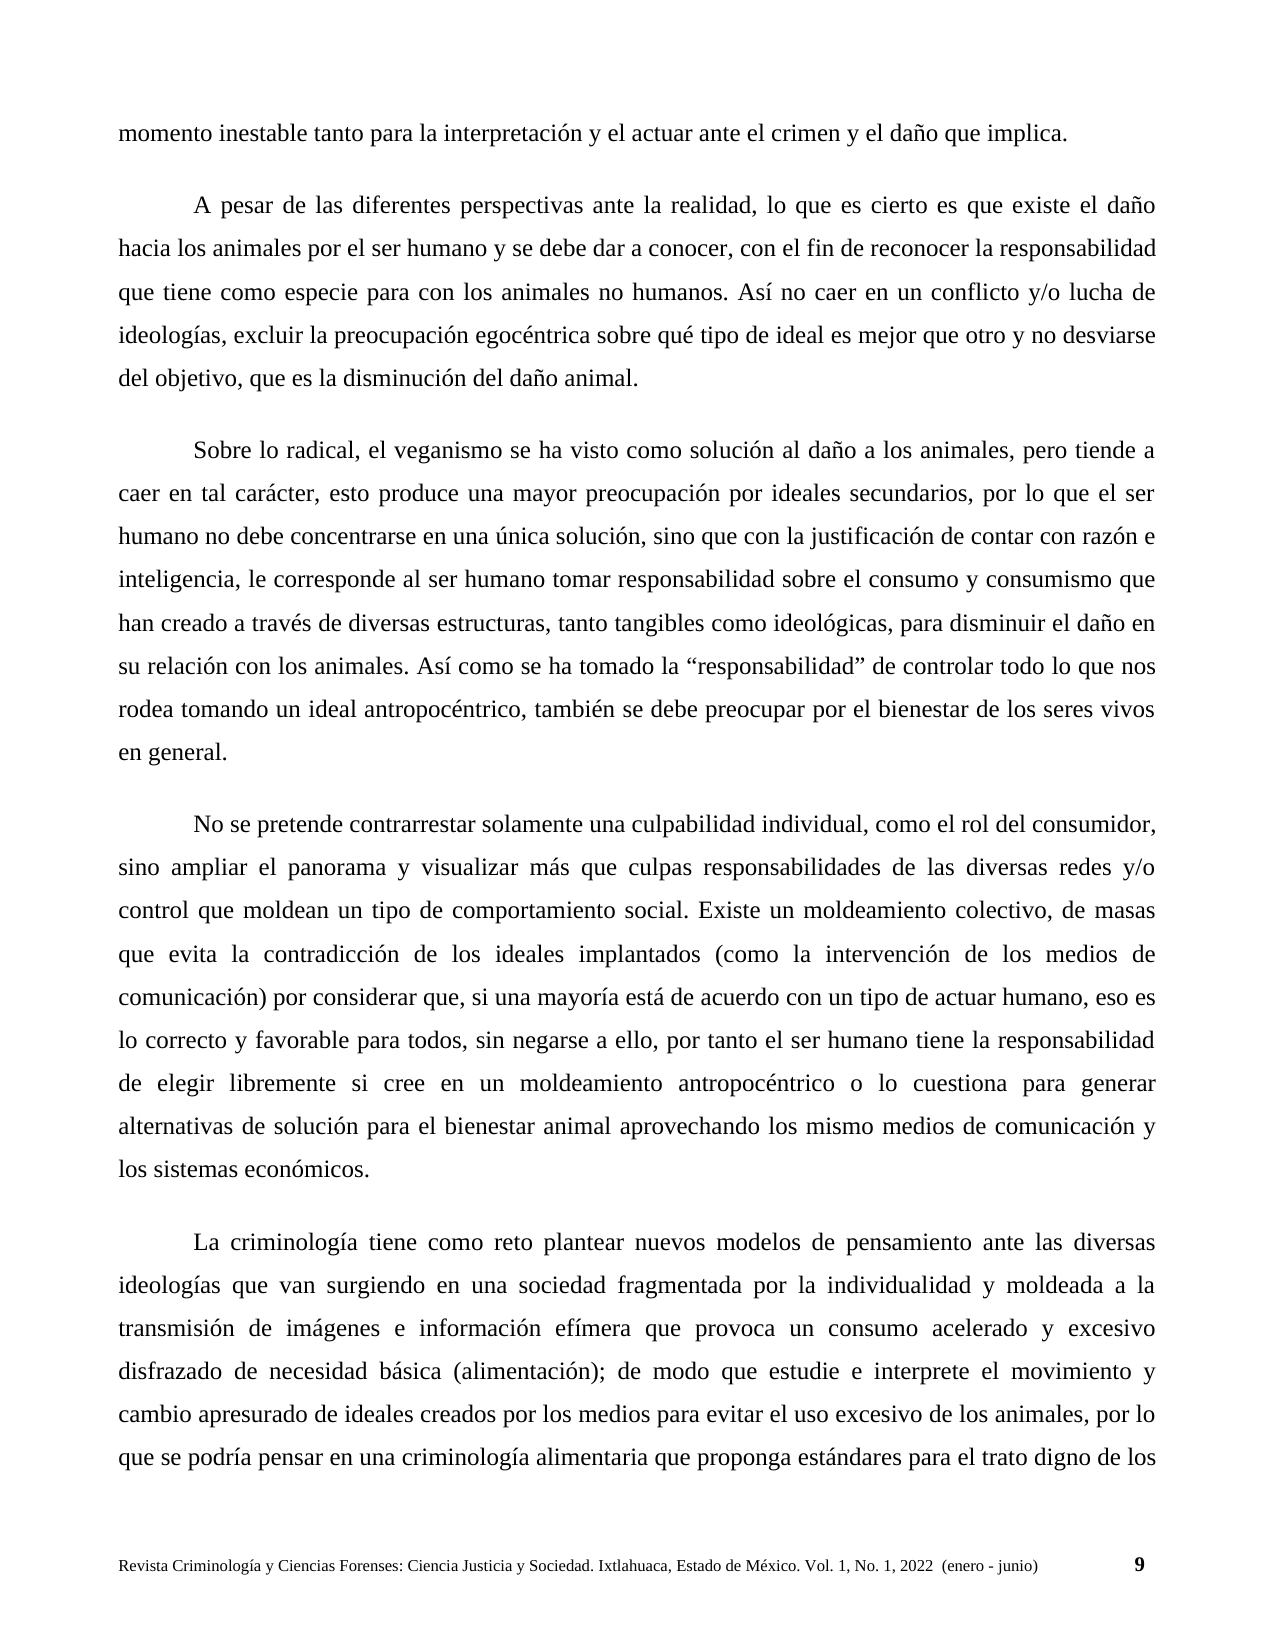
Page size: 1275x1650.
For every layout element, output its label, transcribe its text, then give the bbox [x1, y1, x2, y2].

text No se pretende contrarrestar solamente una culpabilidad individual, como el rol del consumidor, sino ampliar el panorama y visualizar más que culpas responsabilidades de las diversas redes y/o control que moldean un tipo de comportamiento social. Existe un moldeamiento colectivo, de masas que evita la contradicción de los ideales implantados (como la intervención de los medios de comunicación) por considerar que, si una mayoría está de acuerdo con un tipo de actuar humano, eso es lo correcto y favorable para todos, sin negarse a ello, por tanto el ser humano tiene la responsabilidad de elegir libremente si cree en un moldeamiento antropocéntrico o lo cuestiona para generar alternativas de solución para el bienestar animal aprovechando los mismo medios de comunicación y los sistemas económicos. [118, 809, 1157, 1183]
text Sobre lo radical, el veganismo se ha visto como solución al daño a los animales, pero tiende a caer en tal carácter, esto produce una mayor preocupación por ideales secundarios, por lo que el ser humano no debe concentrarse en una única solución, sino que con la justificación de contar con razón e inteligencia, le corresponde al ser humano tomar responsabilidad sobre el consumo y consumismo que han creado a través de diversas estructuras, tanto tangibles como ideológicas, para disminuir el daño en su relación con los animales. Así como se ha tomado la “responsabilidad” de controlar todo lo que nos rodea tomando un ideal antropocéntrico, también se debe preocupar por el bienestar de los seres vivos en general. [118, 435, 1157, 766]
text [118, 118, 1157, 147]
text A pesar de las diferentes perspectivas ante la realidad, lo que es cierto es que existe el daño hacia los animales por el ser humano y se debe dar a conocer, con el fin de reconocer la responsabilidad que tiene como especie para con los animales no humanos. Así no caer en un conflicto y/o lucha de ideologías, excluir la preocupación egocéntrica sobre qué tipo de ideal es mejor que otro y no desviarse del objetivo, que es la disminución del daño animal. [118, 190, 1157, 392]
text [118, 1227, 1157, 1471]
